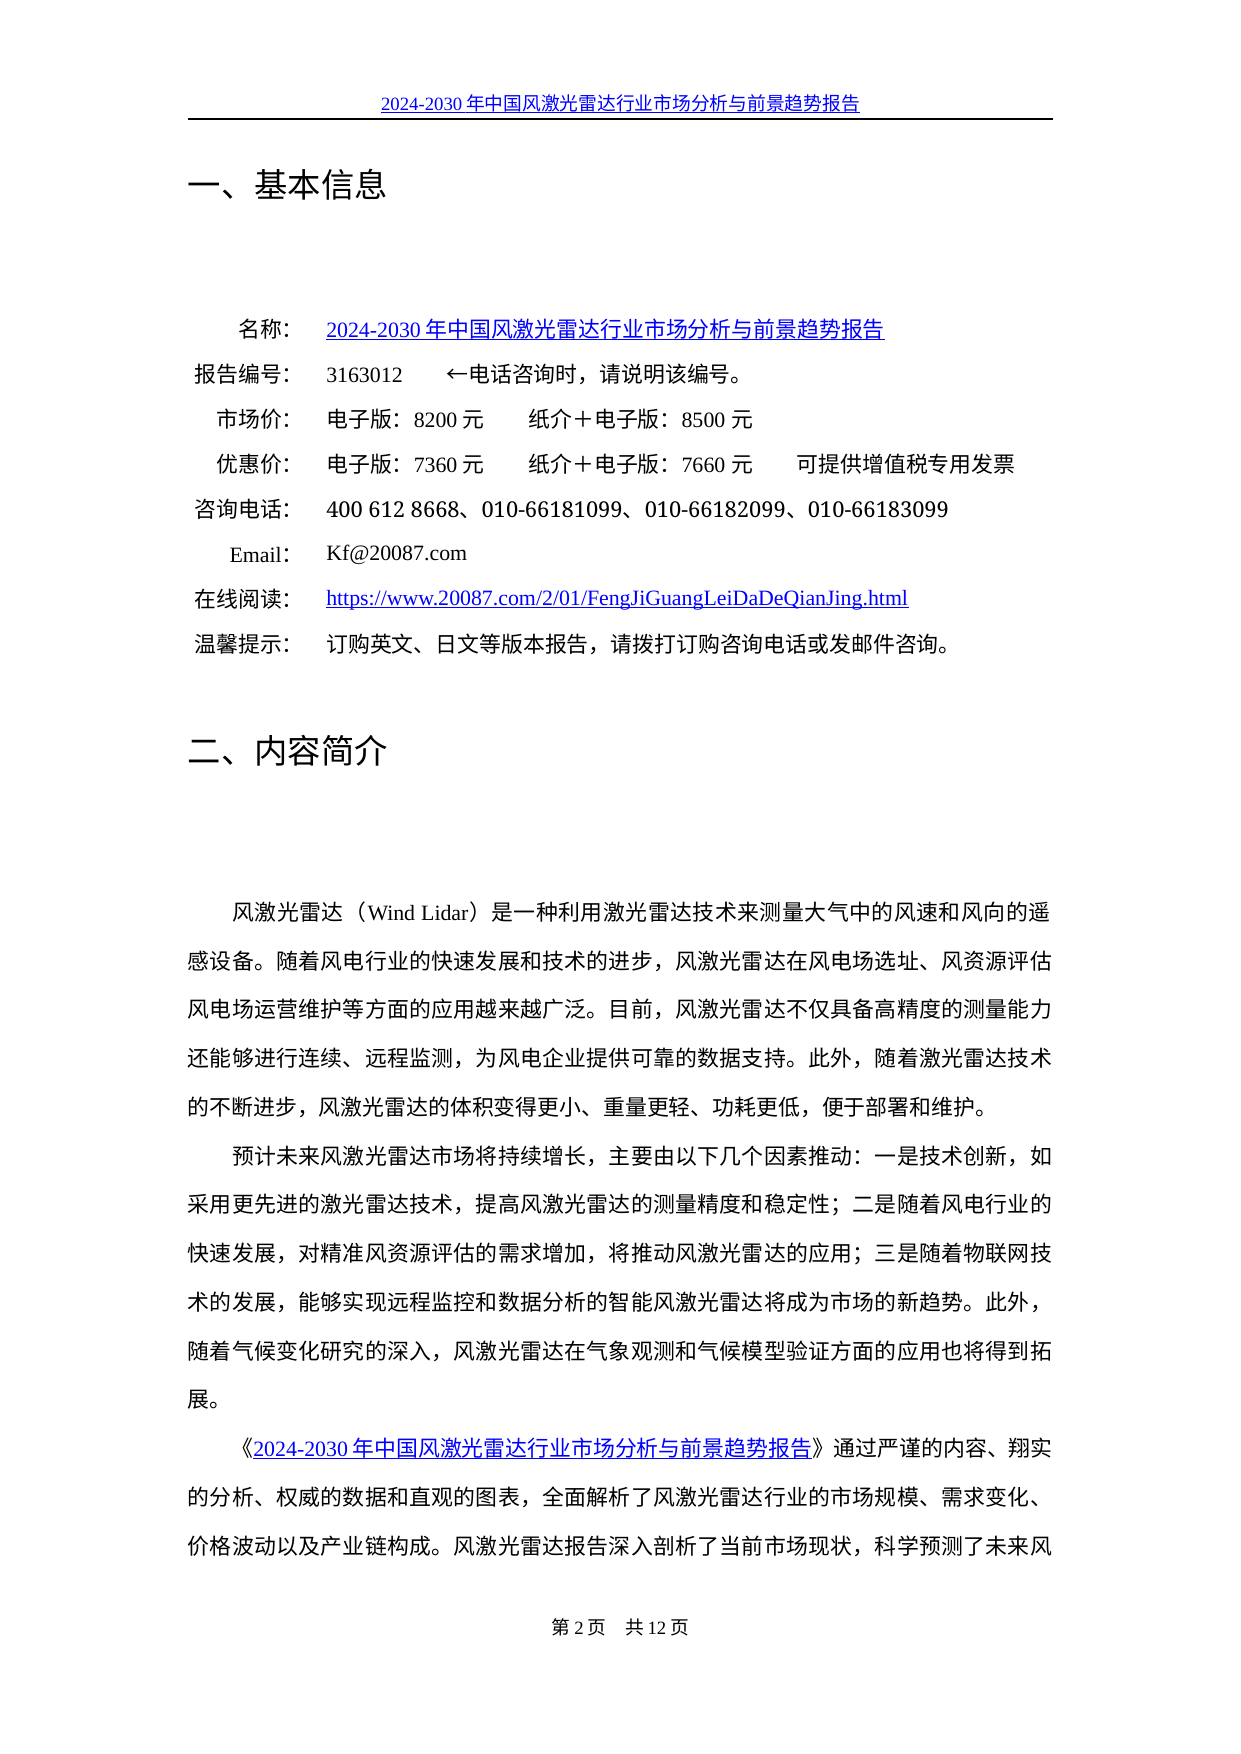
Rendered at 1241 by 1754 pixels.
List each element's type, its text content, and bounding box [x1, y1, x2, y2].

table_cell 400 612 8668、010-66181099、010-66182099、010-66183099 [315, 492, 1073, 537]
table_cell 电子版：7360 元 纸介＋电子版：7660 元 可提供增值税专用发票 [315, 447, 1073, 492]
table_header 2024-2030年中国风激光雷达行业市场分析与前景趋势报告 [315, 312, 1073, 357]
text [187, 894, 1053, 1561]
title 一、基本信息 [187, 150, 1053, 215]
table_cell 3163012 ←电话咨询时，请说明该编号。 [315, 357, 1073, 402]
table_cell 市场价： [167, 402, 315, 447]
table_cell 温馨提示： [167, 627, 315, 672]
table_cell Kf@20087.com [315, 537, 1073, 582]
table_cell 订购英文、日文等版本报告，请拨打订购咨询电话或发邮件咨询。 [315, 627, 1073, 672]
table_cell 咨询电话： [167, 492, 315, 537]
table_cell 报告编号： [167, 357, 315, 402]
table_cell 在线阅读： [167, 582, 315, 627]
title 二、内容简介 [187, 717, 1053, 782]
table_cell [315, 582, 1073, 627]
table_cell 优惠价： [167, 447, 315, 492]
table_cell 电子版：8200 元 纸介＋电子版：8500 元 [315, 402, 1073, 447]
table_header 名称： [167, 312, 315, 357]
table_cell Email： [167, 537, 315, 582]
